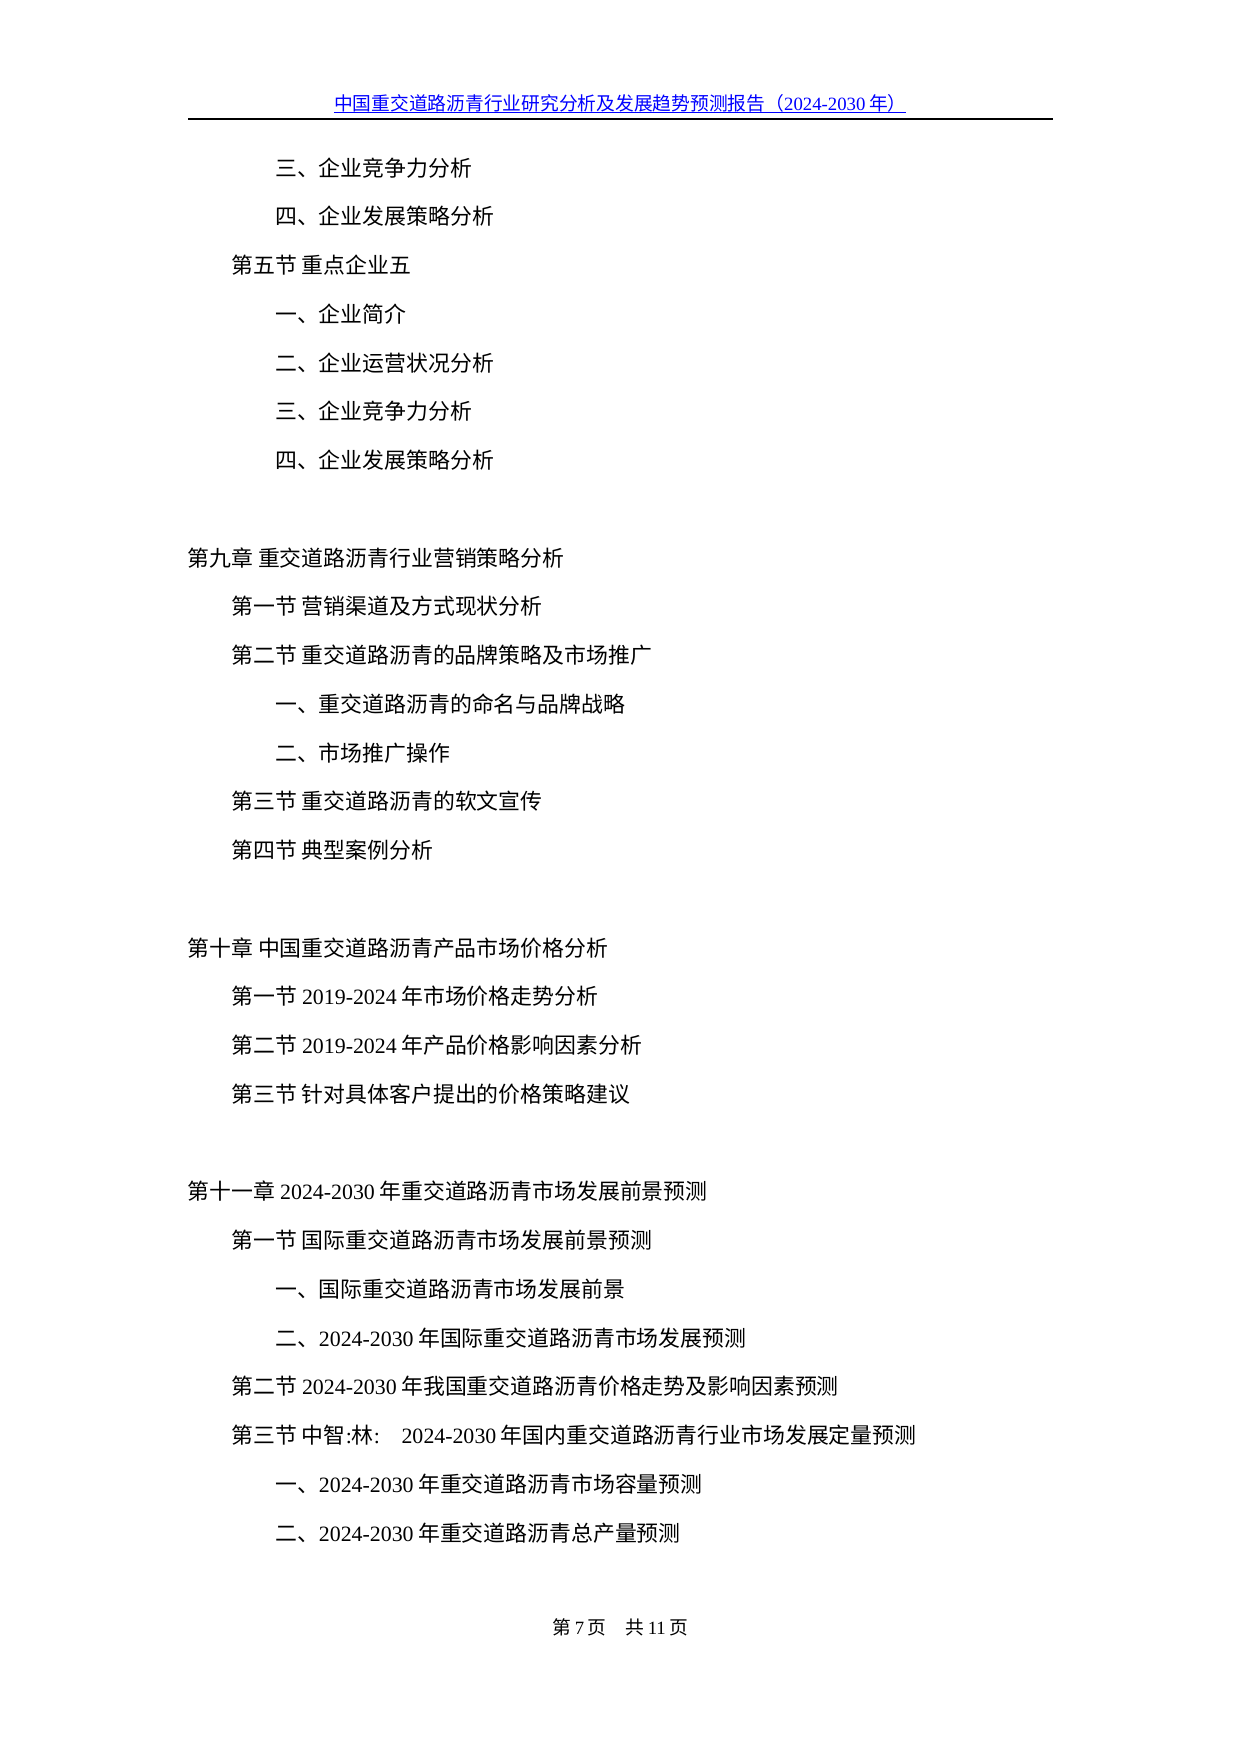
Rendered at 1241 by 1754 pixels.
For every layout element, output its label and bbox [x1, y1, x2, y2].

text [187, 150, 1053, 1548]
